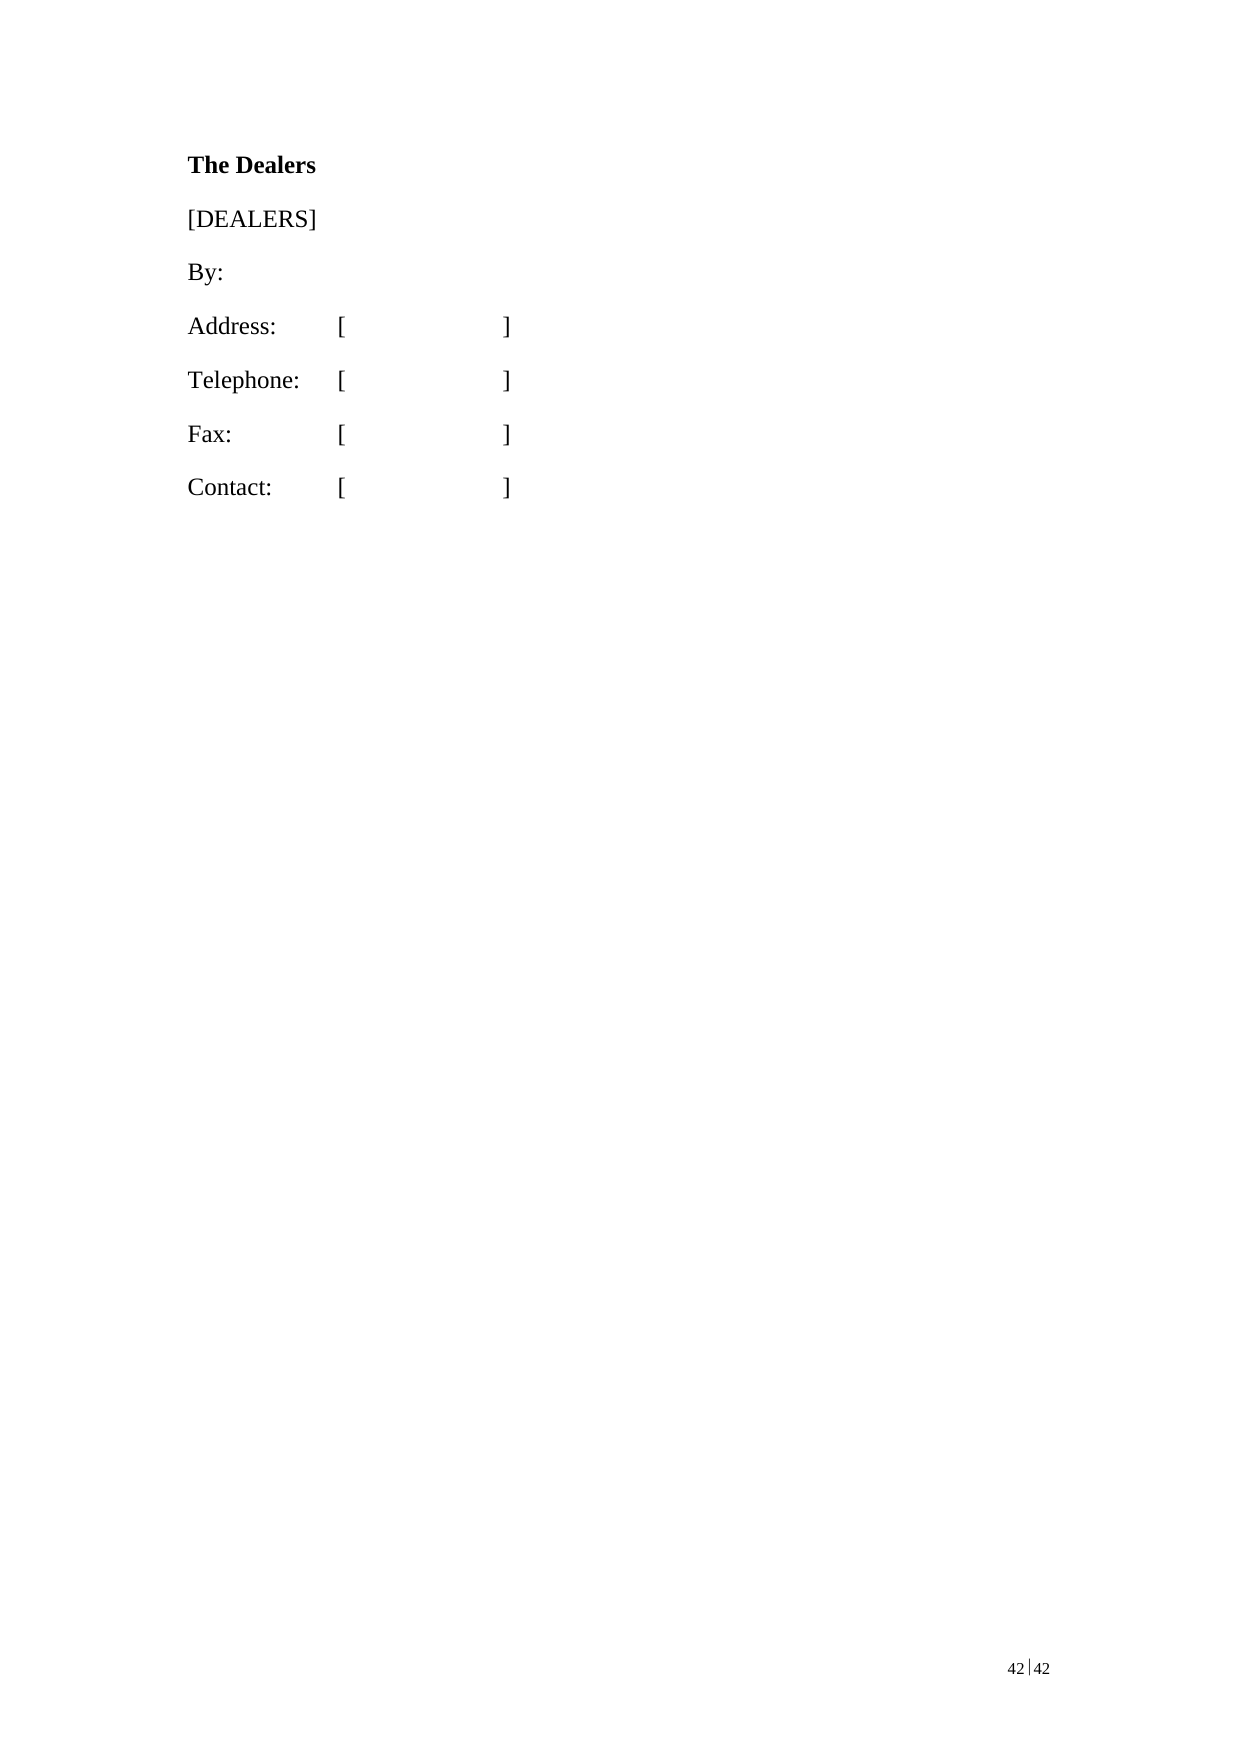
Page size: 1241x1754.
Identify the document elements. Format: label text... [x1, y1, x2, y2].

text By: [187, 257, 978, 286]
text Contact: [ ] [187, 472, 978, 501]
text Address: [ ] [187, 311, 978, 340]
text Fax: [ ] [187, 419, 978, 447]
text The Dealers [187, 150, 978, 179]
text [DEALERS] [187, 204, 978, 232]
text Telephone: [ ] [187, 365, 978, 394]
